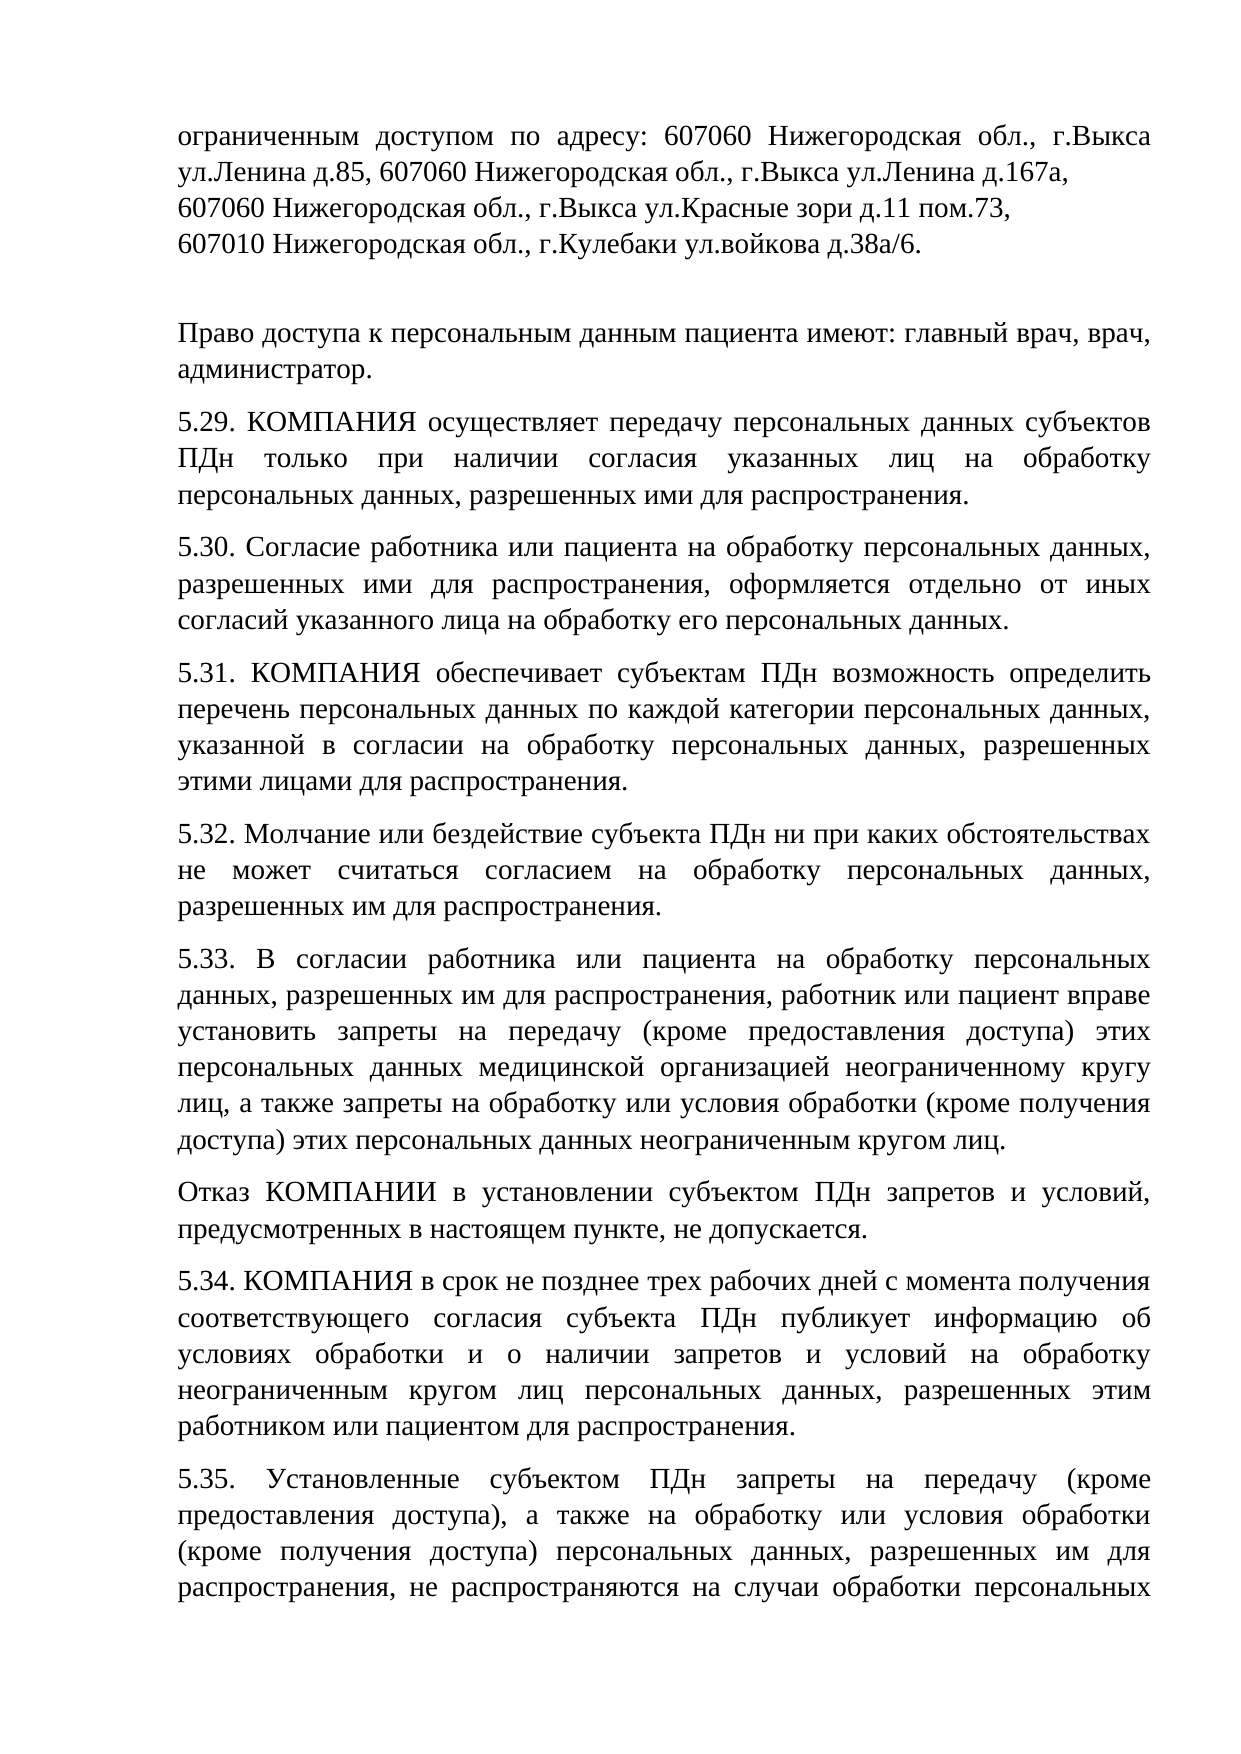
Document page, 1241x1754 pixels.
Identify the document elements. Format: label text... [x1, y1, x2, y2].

text Отказ КОМПАНИИ в установлении субъектом ПДн запретов и условий, предусмотренных в настоящем пункте, не допускается. [177, 1174, 1152, 1244]
text 5.31. КОМПАНИЯ обеспечивает субъектам ПДн возможность определить перечень персональных данных по каждой категории персональных данных, указанной в согласии на обработку персональных данных, разрешенных этими лицами для распространения. [177, 655, 1152, 797]
text 607010 Нижегородская обл., г.Кулебаки ул.войкова д.38а/6. [177, 227, 1152, 260]
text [177, 1461, 1152, 1603]
text 5.32. Молчание или бездействие субъекта ПДн ни при каких обстоятельствах не может считаться согласием на обработку персональных данных, разрешенных им для распространения. [177, 816, 1152, 922]
text 5.30. Согласие работника или пациента на обработку персональных данных, разрешенных ими для распространения, оформляется отдельно от иных согласий указанного лица на обработку его персональных данных. [177, 529, 1152, 635]
text 5.33. В согласии работника или пациента на обработку персональных данных, разрешенных им для распространения, работник или пациент вправе установить запреты на передачу (кроме предоставления доступа) этих персональных данных медицинской организацией неограниченному кругу лиц, а также запреты на обработку или условия обработки (кроме получения доступа) этих персональных данных неограниченным кругом лиц. [177, 941, 1152, 1155]
text 5.29. КОМПАНИЯ осуществляет передачу персональных данных субъектов ПДн только при наличии согласия указанных лиц на обработку персональных данных, разрешенных ими для распространения. [177, 404, 1152, 510]
text 5.34. КОМПАНИЯ в срок не позднее трех рабочих дней с момента получения соответствующего согласия субъекта ПДн публикует информацию об условиях обработки и о наличии запретов и условий на обработку неограниченным кругом лиц персональных данных, разрешенных этим работником или пациентом для распространения. [177, 1263, 1152, 1442]
text Право доступа к персональным данным пациента имеют: главный врач, врач, администратор. [177, 316, 1152, 385]
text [177, 118, 1152, 188]
text 607060 Нижегородская обл., г.Выкса ул.Красные зори д.11 пом.73, [177, 190, 1152, 224]
